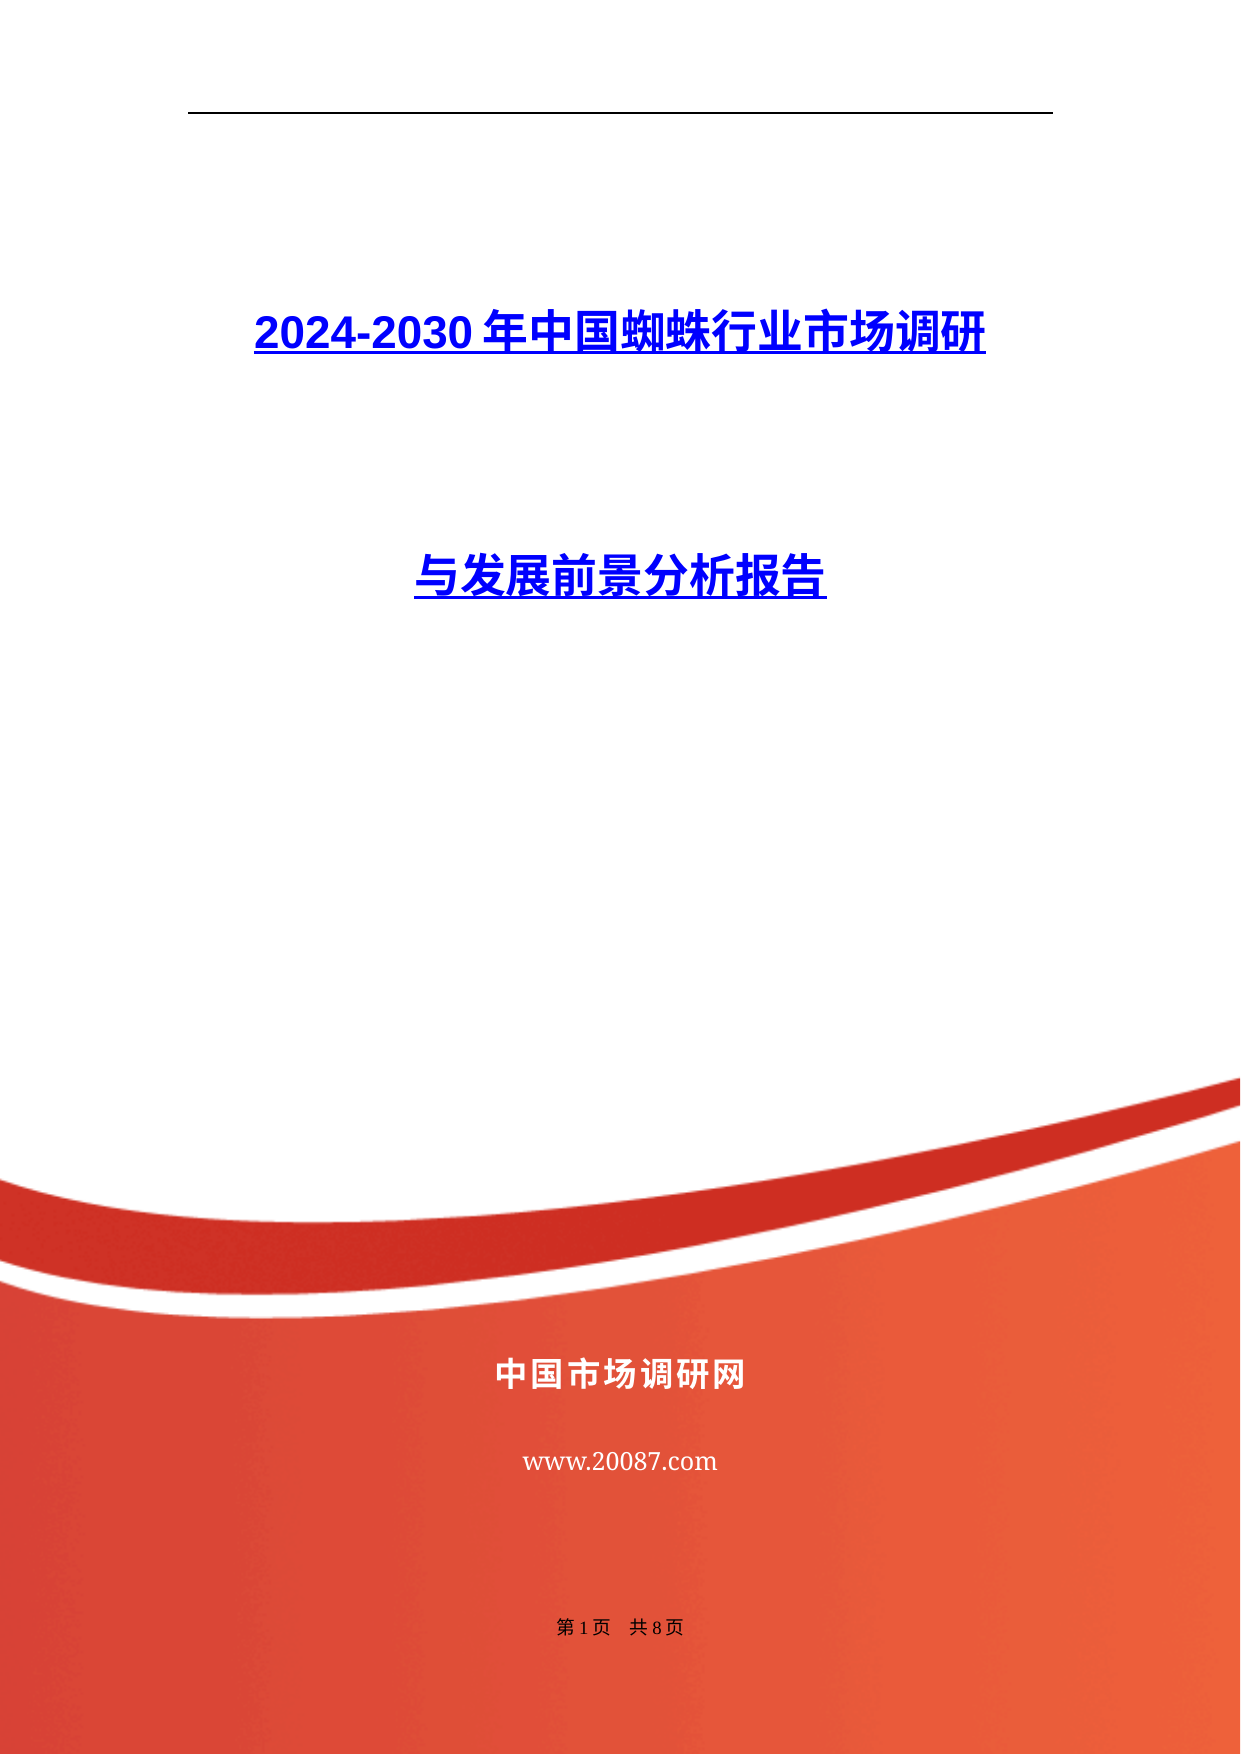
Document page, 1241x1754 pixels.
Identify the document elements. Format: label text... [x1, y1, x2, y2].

picture [0, 1006, 1241, 1754]
subtitle 中国市场调研网 [187, 1339, 1053, 1404]
table_header 2024-2030年中国蜘蛛行业市场调研与发展前景分析报告 [188, 207, 1053, 773]
text www.20087.com [187, 1428, 1053, 1493]
